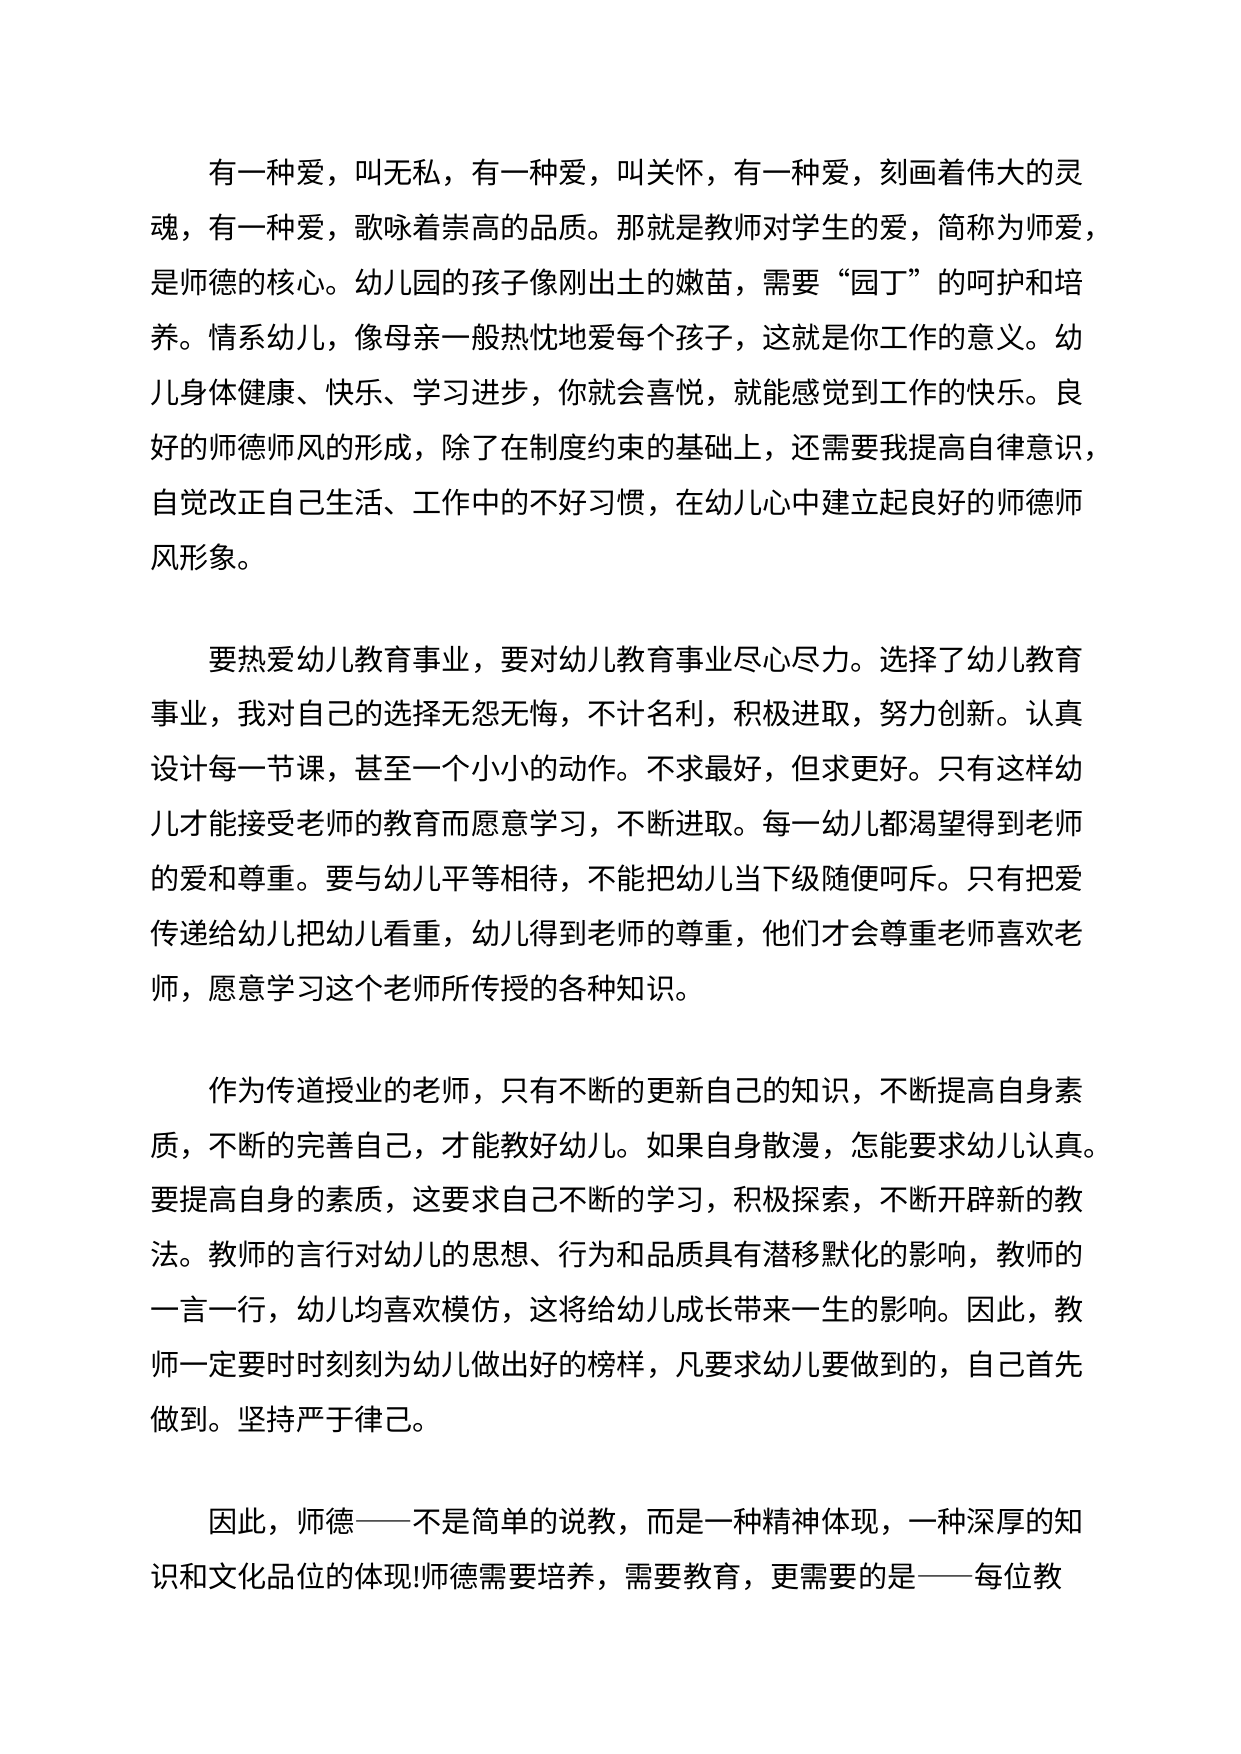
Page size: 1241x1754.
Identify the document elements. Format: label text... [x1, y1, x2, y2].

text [150, 1498, 1090, 1596]
text 要热爱幼儿教育事业，要对幼儿教育事业尽心尽力。选择了幼儿教育事业，我对自己的选择无怨无悔，不计名利，积极进取，努力创新。认真设计每一节课，甚至一个小小的动作。不求最好，但求更好。只有这样幼儿才能接受老师的教育而愿意学习，不断进取。每一幼儿都渴望得到老师的爱和尊重。要与幼儿平等相待，不能把幼儿当下级随便呵斥。只有把爱传递给幼儿把幼儿看重，幼儿得到老师的尊重，他们才会尊重老师喜欢老师，愿意学习这个老师所传授的各种知识。 [150, 636, 1090, 1008]
text 有一种爱，叫无私，有一种爱，叫关怀，有一种爱，刻画着伟大的灵魂，有一种爱，歌咏着崇高的品质。那就是教师对学生的爱，简称为师爱，是师德的核心。幼儿园的孩子像刚出土的嫩苗，需要“园丁”的呵护和培养。情系幼儿，像母亲一般热忱地爱每个孩子，这就是你工作的意义。幼儿身体健康、快乐、学习进步，你就会喜悦，就能感觉到工作的快乐。良好的师德师风的形成，除了在制度约束的基础上，还需要我提高自律意识，自觉改正自己生活、工作中的不好习惯，在幼儿心中建立起良好的师德师风形象。 [150, 150, 1090, 577]
text 作为传道授业的老师，只有不断的更新自己的知识，不断提高自身素质，不断的完善自己，才能教好幼儿。如果自身散漫，怎能要求幼儿认真。要提高自身的素质，这要求自己不断的学习，积极探索，不断开辟新的教法。教师的言行对幼儿的思想、行为和品质具有潜移默化的影响，教师的一言一行，幼儿均喜欢模仿，这将给幼儿成长带来一生的影响。因此，教师一定要时时刻刻为幼儿做出好的榜样，凡要求幼儿要做到的，自己首先做到。坚持严于律己。 [150, 1067, 1090, 1439]
